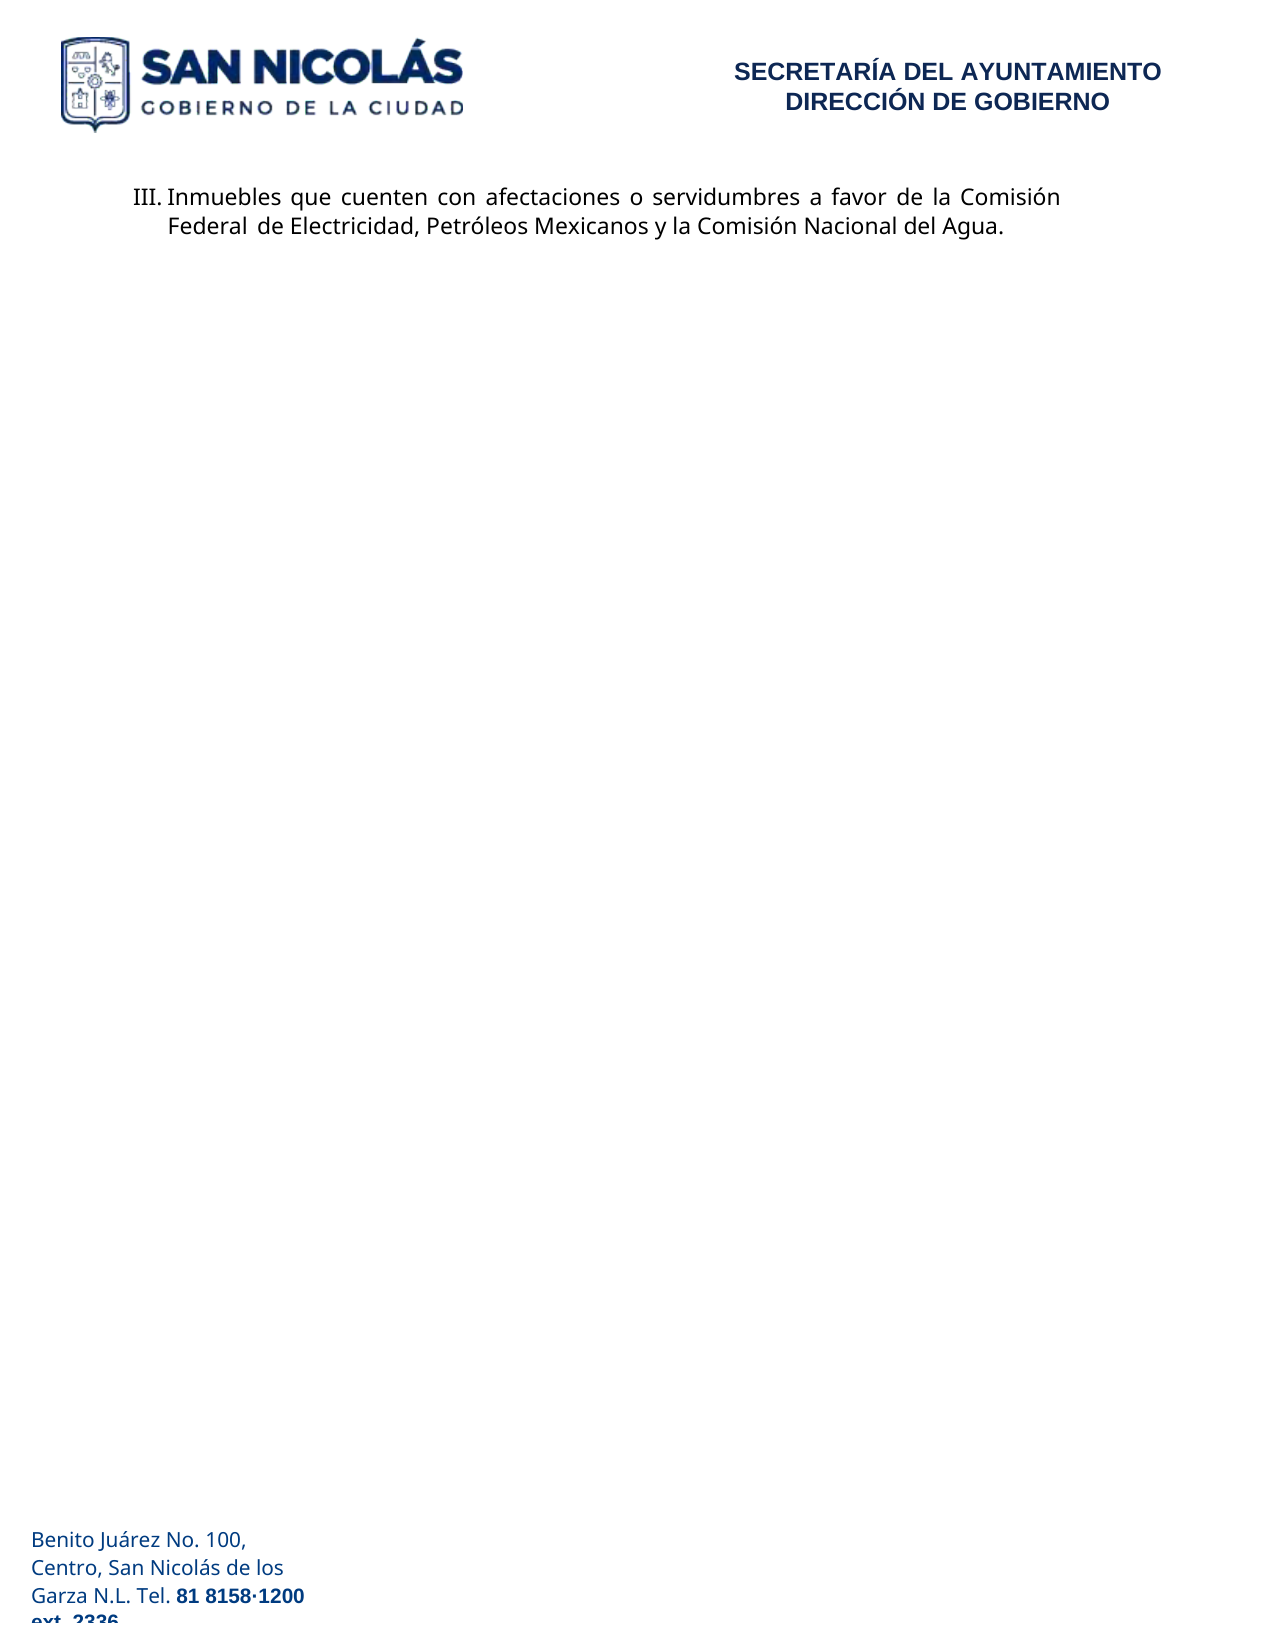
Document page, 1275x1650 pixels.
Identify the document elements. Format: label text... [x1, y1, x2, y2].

list Inmuebles que cuenten con afectaciones o servidumbres a favor de la Comisión Federal de Electricidad, Petróleos Mexicanos y la Comisión Nacional del Agua. [133, 181, 1143, 241]
picture [61, 37, 463, 133]
